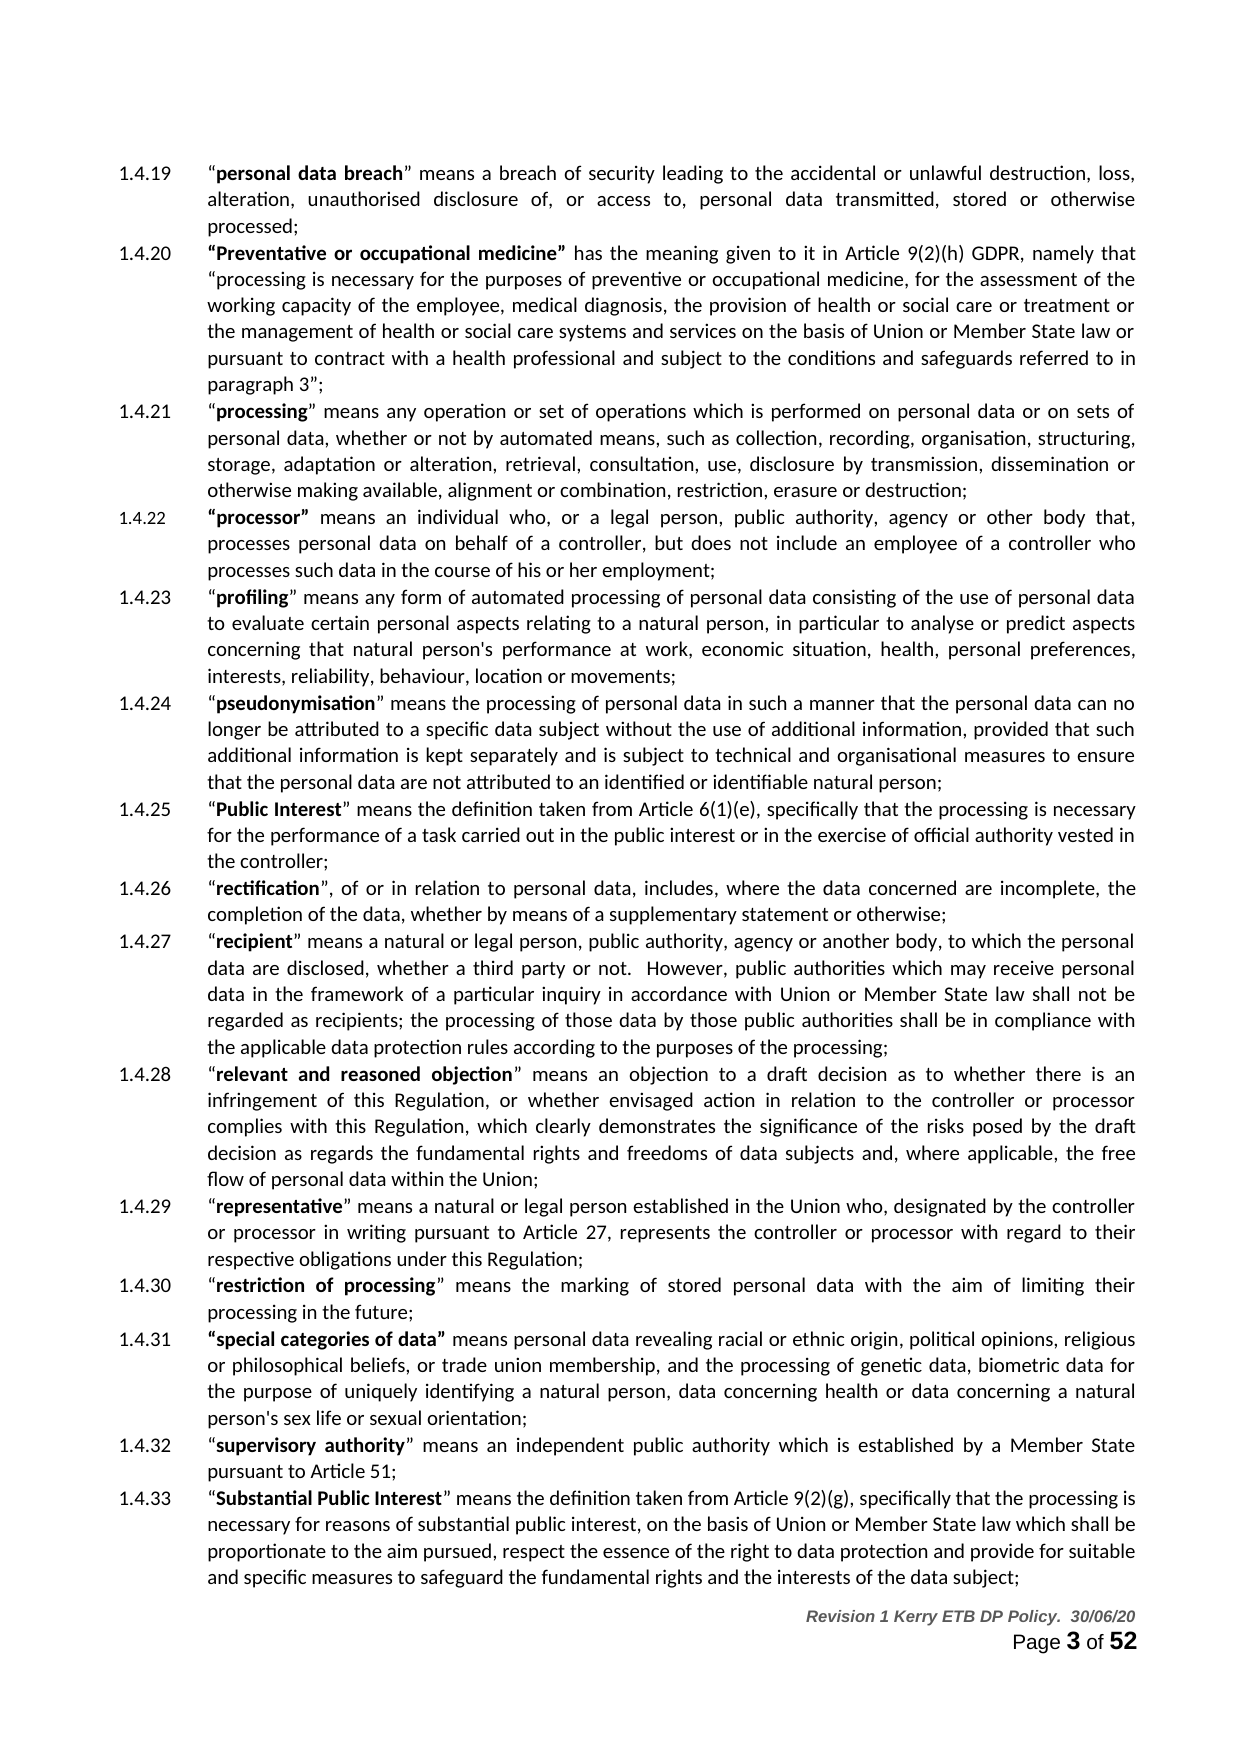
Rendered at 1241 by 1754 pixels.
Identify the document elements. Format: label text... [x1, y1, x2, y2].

text 1.4.29 “representative” means a natural or legal person established in the Union who, designated by the controller or processor in writing pursuant to Article 27, represents the controller or processor with regard to their respective obligations under this Regulation; [118, 1193, 1137, 1271]
text 1.4.33 “Substantial Public Interest” means the definition taken from Article 9(2)(g), specifically that the processing is necessary for reasons of substantial public interest, on the basis of Union or Member State law which shall be proportionate to the aim pursued, respect the essence of the right to data protection and provide for suitable and specific measures to safeguard the fundamental rights and the interests of the data subject; [118, 1485, 1137, 1589]
text 1.4.22 “processor” means an individual who, or a legal person, public authority, agency or other body that, processes personal data on behalf of a controller, but does not include an employee of a controller who processes such data in the course of his or her employment; [118, 504, 1137, 582]
text 1.4.31 “special categories of data” means personal data revealing racial or ethnic origin, political opinions, religious or philosophical beliefs, or trade union membership, and the processing of genetic data, biometric data for the purpose of uniquely identifying a natural person, data concerning health or data concerning a natural person's sex life or sexual orientation; [118, 1326, 1137, 1430]
text 1.4.32 “supervisory authority” means an independent public authority which is established by a Member State pursuant to Article 51; [118, 1432, 1137, 1484]
text 1.4.20 “Preventative or occupational medicine” has the meaning given to it in Article 9(2)(h) GDPR, namely that “processing is necessary for the purposes of preventive or occupational medicine, for the assessment of the working capacity of the employee, medical diagnosis, the provision of health or social care or treatment or the management of health or social care systems and services on the basis of Union or Member State law or pursuant to contract with a health professional and subject to the conditions and safeguards referred to in paragraph 3”; [118, 240, 1137, 397]
text 1.4.24 “pseudonymisation” means the processing of personal data in such a manner that the personal data can no longer be attributed to a specific data subject without the use of additional information, provided that such additional information is kept separately and is subject to technical and organisational measures to ensure that the personal data are not attributed to an identified or identifiable natural person; [118, 690, 1137, 794]
text 1.4.28 “relevant and reasoned objection” means an objection to a draft decision as to whether there is an infringement of this Regulation, or whether envisaged action in relation to the controller or processor complies with this Regulation, which clearly demonstrates the significance of the risks posed by the draft decision as regards the fundamental rights and freedoms of data subjects and, where applicable, the free flow of personal data within the Union; [118, 1061, 1137, 1192]
text 1.4.19 “personal data breach” means a breach of security leading to the accidental or unlawful destruction, loss, alteration, unauthorised disclosure of, or access to, personal data transmitted, stored or otherwise processed; [118, 160, 1137, 238]
text 1.4.30 “restriction of processing” means the marking of stored personal data with the aim of limiting their processing in the future; [118, 1273, 1137, 1324]
text 1.4.25 “Public Interest” means the definition taken from Article 6(1)(e), specifically that the processing is necessary for the performance of a task carried out in the public interest or in the exercise of official authority vested in the controller; [118, 796, 1137, 874]
text 1.4.21 “processing” means any operation or set of operations which is performed on personal data or on sets of personal data, whether or not by automated means, such as collection, recording, organisation, structuring, storage, adaptation or alteration, retrieval, consultation, use, disclosure by transmission, dissemination or otherwise making available, alignment or combination, restriction, erasure or destruction; [118, 398, 1137, 503]
text 1.4.27 “recipient” means a natural or legal person, public authority, agency or another body, to which the personal data are disclosed, whether a third party or not. However, public authorities which may receive personal data in the framework of a particular inquiry in accordance with Union or Member State law shall not be regarded as recipients; the processing of those data by those public authorities shall be in compliance with the applicable data protection rules according to the purposes of the processing; [118, 928, 1137, 1059]
text 1.4.23 “profiling” means any form of automated processing of personal data consisting of the use of personal data to evaluate certain personal aspects relating to a natural person, in particular to analyse or predict aspects concerning that natural person's performance at work, economic situation, health, personal preferences, interests, reliability, behaviour, location or movements; [118, 584, 1137, 688]
text 1.4.26 “rectification”, of or in relation to personal data, includes, where the data concerned are incomplete, the completion of the data, whether by means of a supplementary statement or otherwise; [118, 875, 1137, 927]
